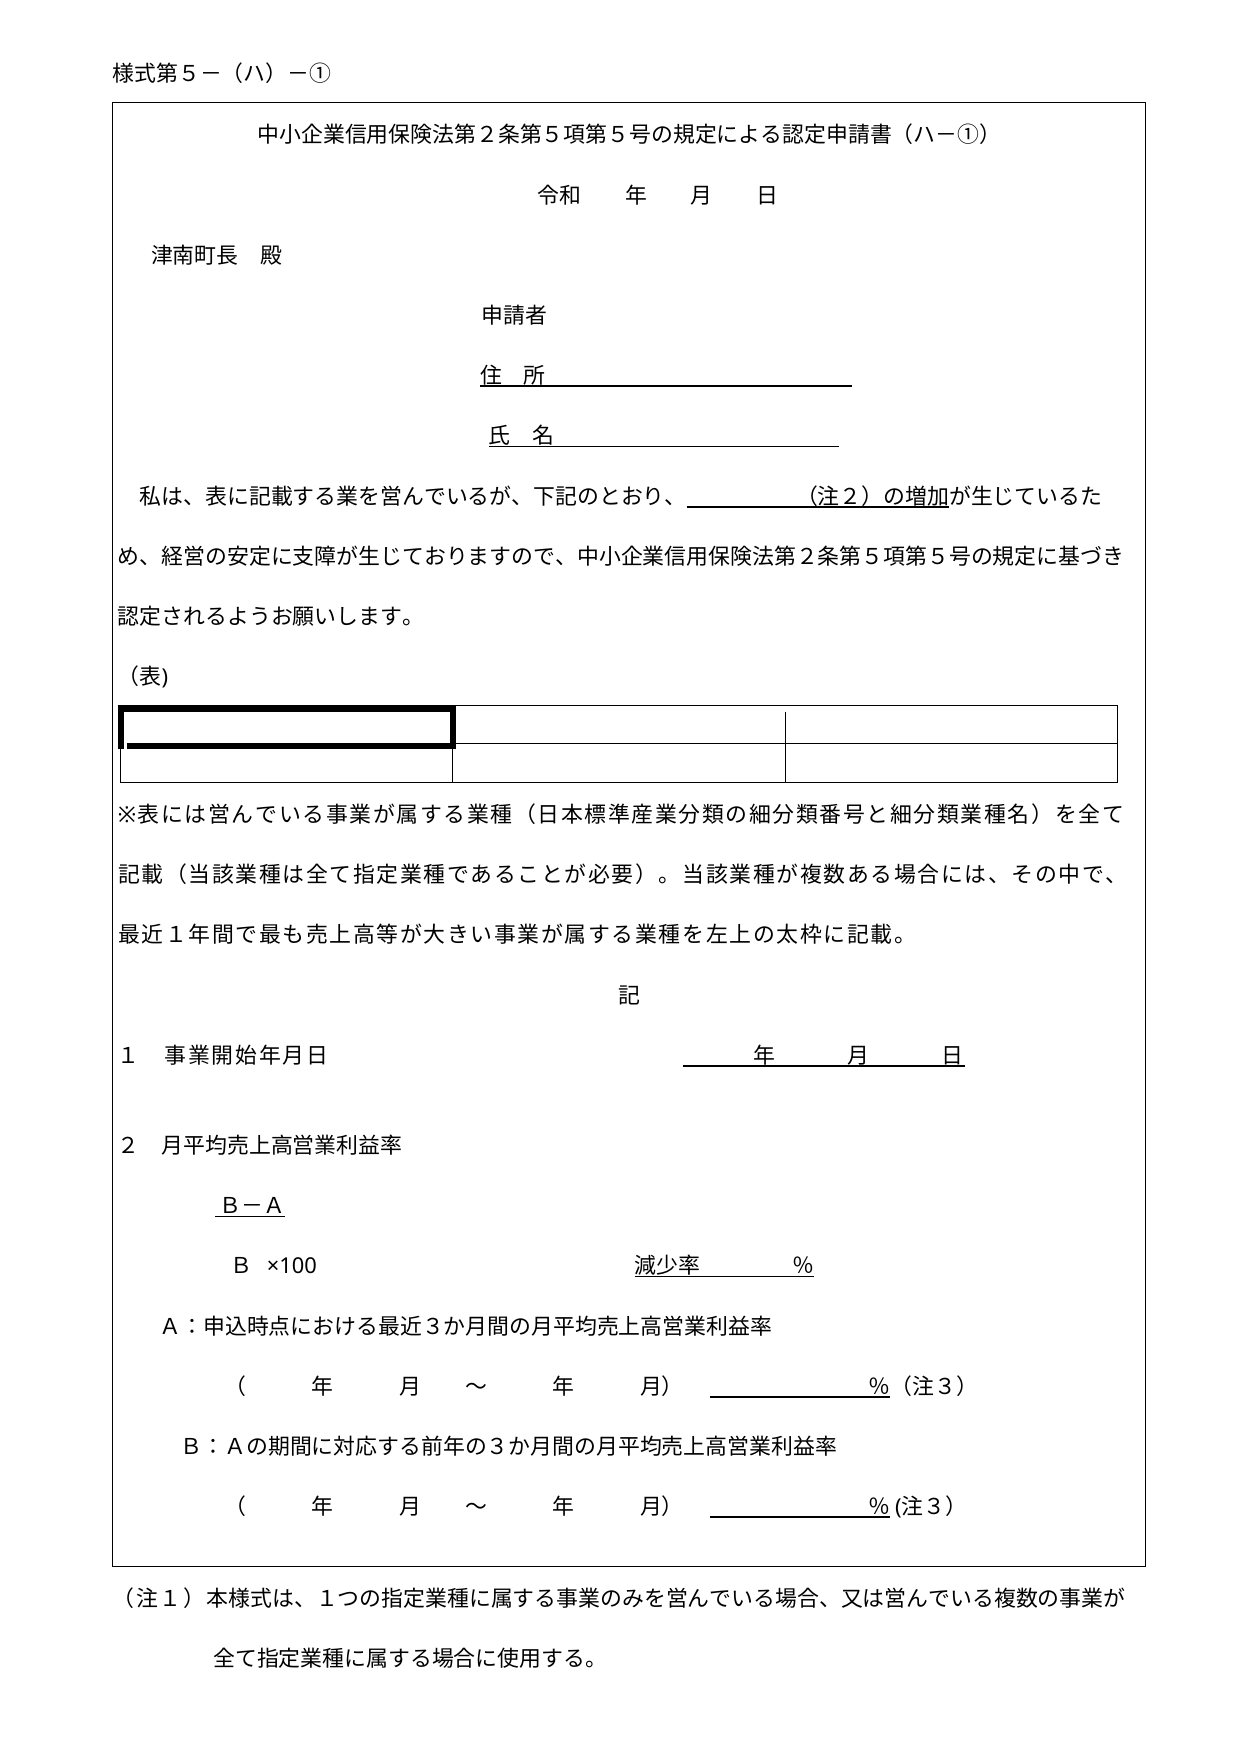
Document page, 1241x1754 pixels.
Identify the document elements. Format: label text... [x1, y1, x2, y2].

table_header 中小企業信用保険法第２条第５項第５号の規定による認定申請書（ハ－①） 令和 年 月 日 津南町長 殿 申請者 住 所 氏 名 私は、表に記載する業を営んでいるが、下記のとおり、 （注２）の増加が生じているため、経営の安定に支障が生じておりますので、中小企業信用保険法第２条第５項第５号の規定に基づき認定されるようお願いします。 （表) ※表には営んでいる事業が属する業種（日本標準産業分類の細分類番号と細分類業種名）を全て記載（当該業種は全て指定業種であることが必要）。当該業種が複数ある場合には、その中で、最近１年間で最も売上高等が大きい事業が属する業種を左上の太枠に記載。 記 １ 事業開始年月日 年 月 日 ２ 月平均売上高営業利益率 Ｂ－Ａ Ｂ ×100 減少率 ％ Ａ：申込時点における最近３か月間の月平均売上高営業利益率 （ 年 月 ～ 年 月） ％（注３） Ｂ：Ａの期間に対応する前年の３か月間の月平均売上高営業利益率 （ 年 月 ～ 年 月） ％ (注３） [113, 103, 1145, 1566]
text 様式第５－（ハ）－① [112, 42, 1128, 102]
text （注１）本様式は、１つの指定業種に属する事業のみを営んでいる場合、又は営んでいる複数の事業が全て指定業種に属する場合に使用する。 [112, 1567, 1128, 1687]
